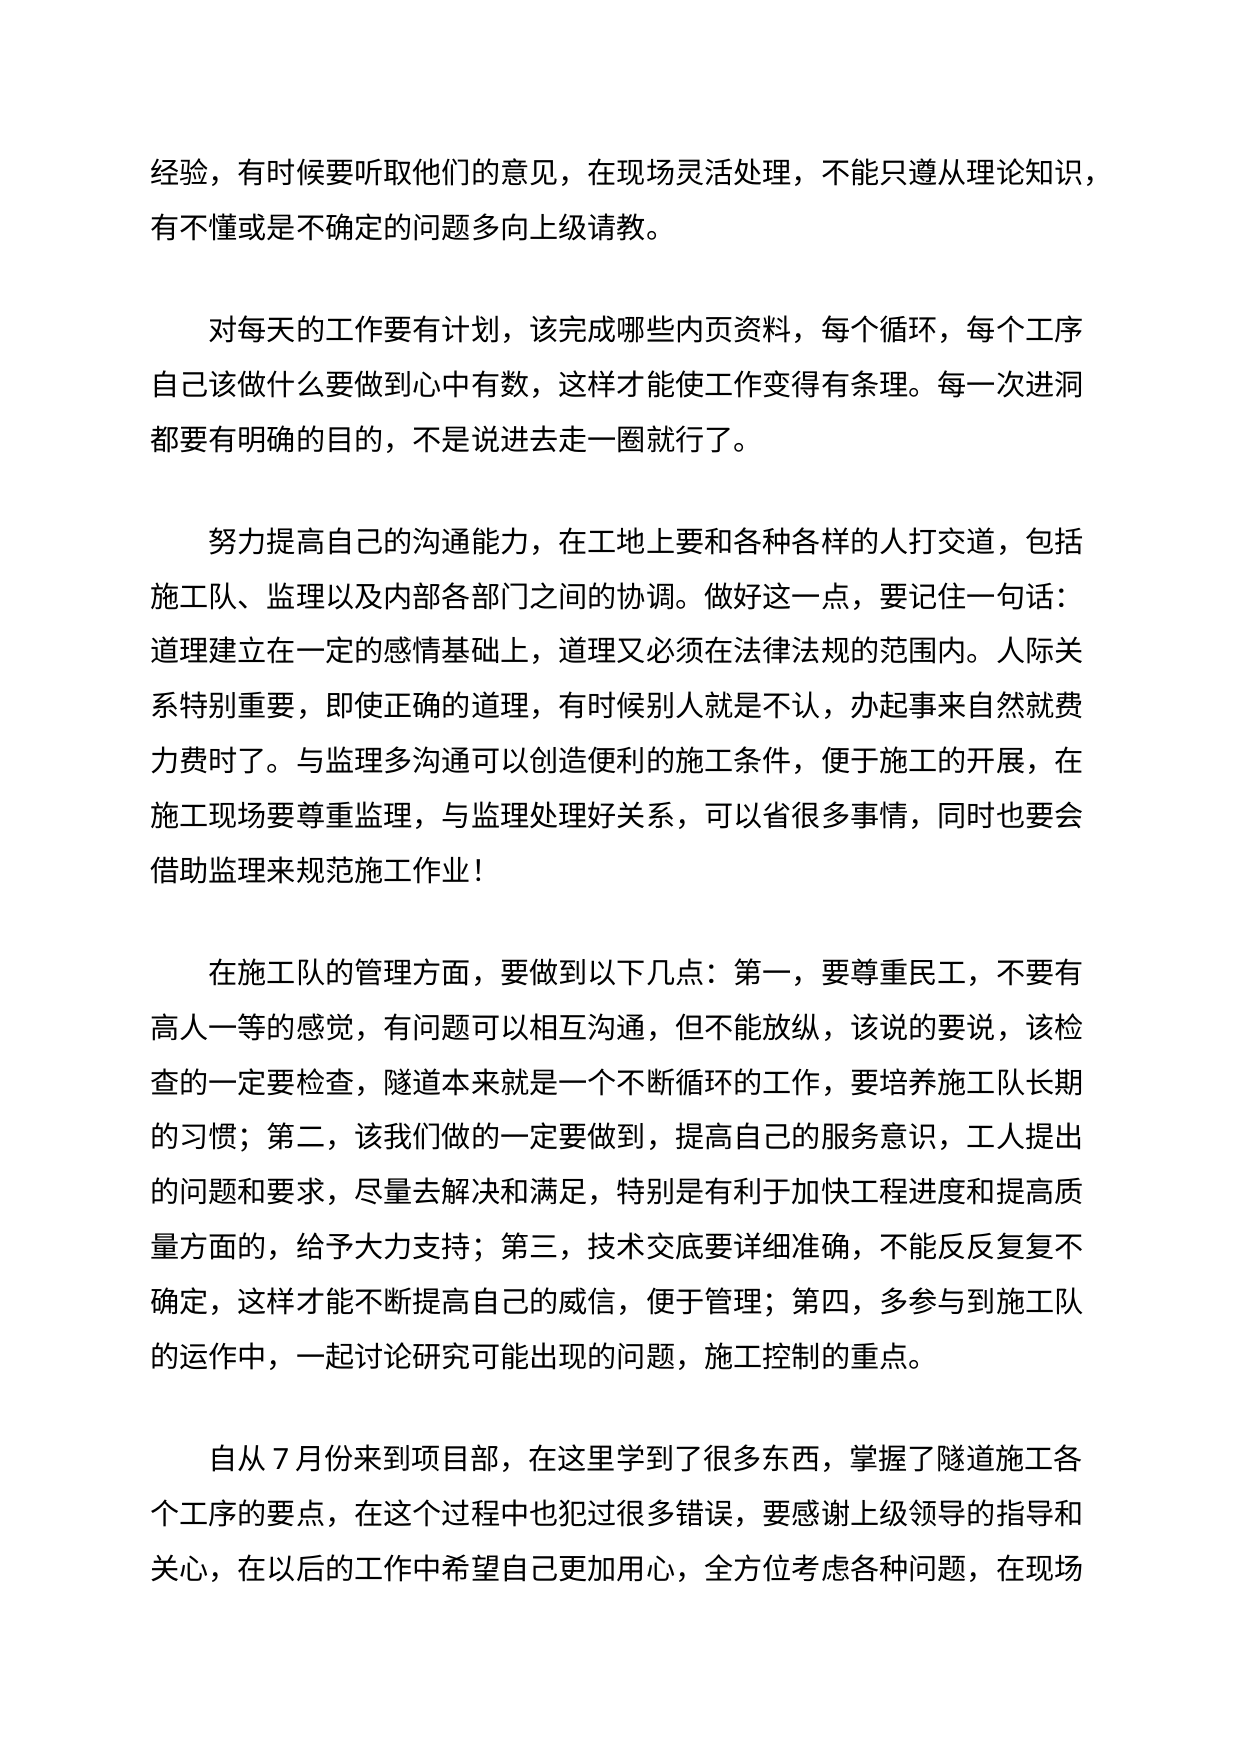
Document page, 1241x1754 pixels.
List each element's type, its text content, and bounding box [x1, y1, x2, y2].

text 努力提高自己的沟通能力，在工地上要和各种各样的人打交道，包括施工队、监理以及内部各部门之间的协调。做好这一点，要记住一句话：道理建立在一定的感情基础上，道理又必须在法律法规的范围内。人际关系特别重要，即使正确的道理，有时候别人就是不认，办起事来自然就费力费时了。与监理多沟通可以创造便利的施工条件，便于施工的开展，在施工现场要尊重监理，与监理处理好关系，可以省很多事情，同时也要会借助监理来规范施工作业！ [150, 518, 1090, 890]
text 在施工队的管理方面，要做到以下几点：第一，要尊重民工，不要有高人一等的感觉，有问题可以相互沟通，但不能放纵，该说的要说，该检查的一定要检查，隧道本来就是一个不断循环的工作，要培养施工队长期的习惯；第二，该我们做的一定要做到，提高自己的服务意识，工人提出的问题和要求，尽量去解决和满足，特别是有利于加快工程进度和提高质量方面的，给予大力支持；第三，技术交底要详细准确，不能反反复复不确定，这样才能不断提高自己的威信，便于管理；第四，多参与到施工队的运作中，一起讨论研究可能出现的问题，施工控制的重点。 [150, 949, 1090, 1376]
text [150, 150, 1090, 247]
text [150, 1435, 1090, 1588]
text 对每天的工作要有计划，该完成哪些内页资料，每个循环，每个工序自己该做什么要做到心中有数，这样才能使工作变得有条理。每一次进洞都要有明确的目的，不是说进去走一圈就行了。 [150, 307, 1090, 459]
